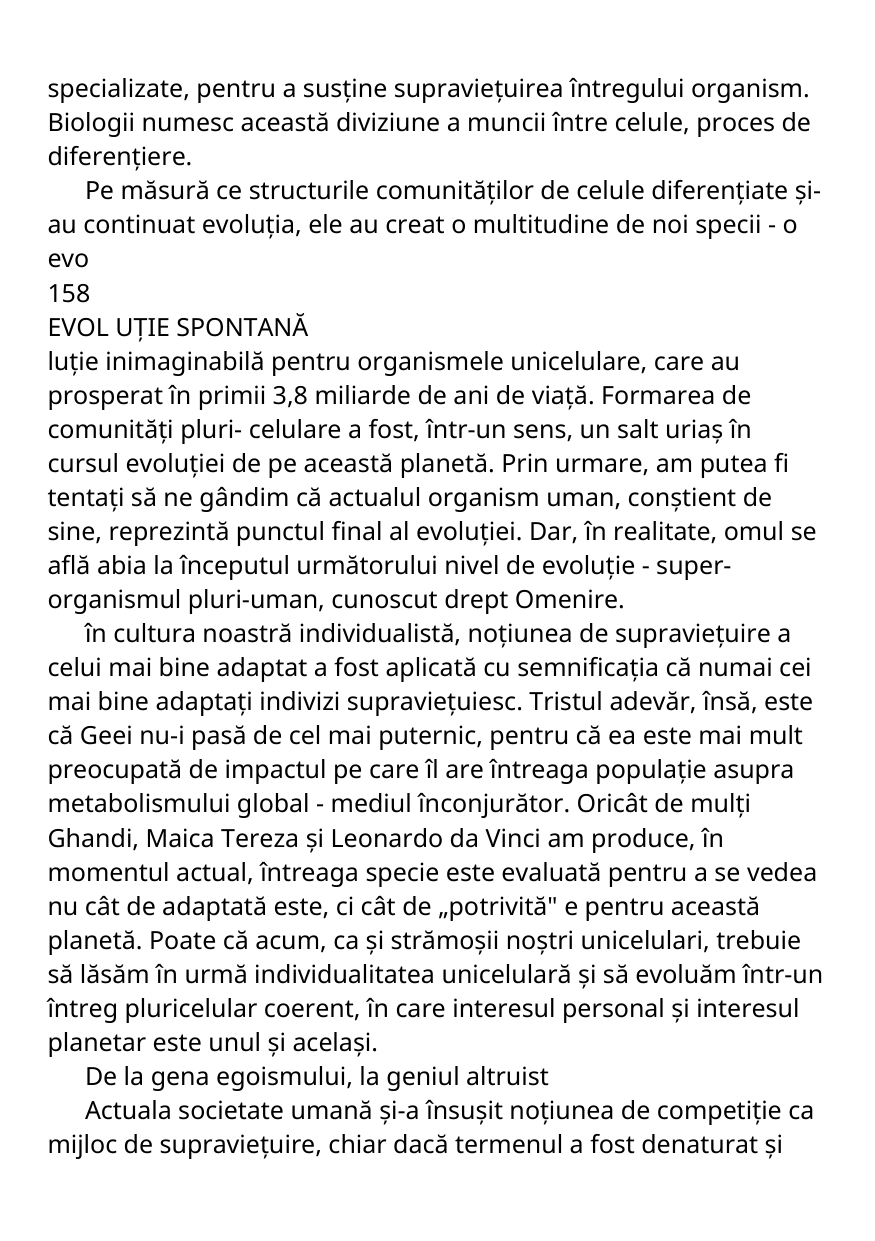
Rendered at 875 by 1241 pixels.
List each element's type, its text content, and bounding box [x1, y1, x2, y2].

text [47, 71, 827, 173]
text în cultura noastră individualistă, noţiunea de supravieţuire a celui mai bine adaptat a fost aplicată cu semnificaţia că numai cei mai bine adaptaţi indivizi supravieţuiesc. Tristul adevăr, însă, este că Geei nu-i pasă de cel mai puternic, pentru că ea este mai mult preocupată de impactul pe care îl are întreaga populaţie asupra metabolismului global - mediul înconjurător. Oricât de mulţi Ghandi, Maica Tereza şi Leonardo da Vinci am produce, în momentul actual, întreaga specie este evaluată pentru a se vedea nu cât de adaptată este, ci cât de „potrivită" e pentru această planetă. Poate că acum, ca şi strămoşii noştri unicelulari, trebuie să lăsăm în urmă individualitatea unicelulară şi să evoluăm într-un întreg pluricelular coerent, în care interesul personal şi interesul planetar este unul şi acelaşi. [47, 616, 827, 1059]
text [47, 1093, 827, 1161]
text Pe măsură ce structurile comunităţilor de celule diferenţiate şi- au continuat evoluţia, ele au creat o multitudine de noi specii - o evo [47, 173, 827, 275]
text De la gena egoismului, la geniul altruist [47, 1059, 827, 1093]
text luţie inimaginabilă pentru organismele unicelulare, care au prosperat în primii 3,8 miliarde de ani de viaţă. Formarea de comunităţi pluri- celulare a fost, într-un sens, un salt uriaş în cursul evoluţiei de pe această planetă. Prin urmare, am putea fi tentaţi să ne gândim că actualul organism uman, conştient de sine, reprezintă punctul final al evoluţiei. Dar, în realitate, omul se află abia la începutul următorului nivel de evoluţie - super-organismul pluri-uman, cunoscut drept Omenire. [47, 343, 827, 616]
text EVOL UŢIE SPONTANĂ [47, 309, 827, 343]
text 158 [47, 275, 827, 309]
